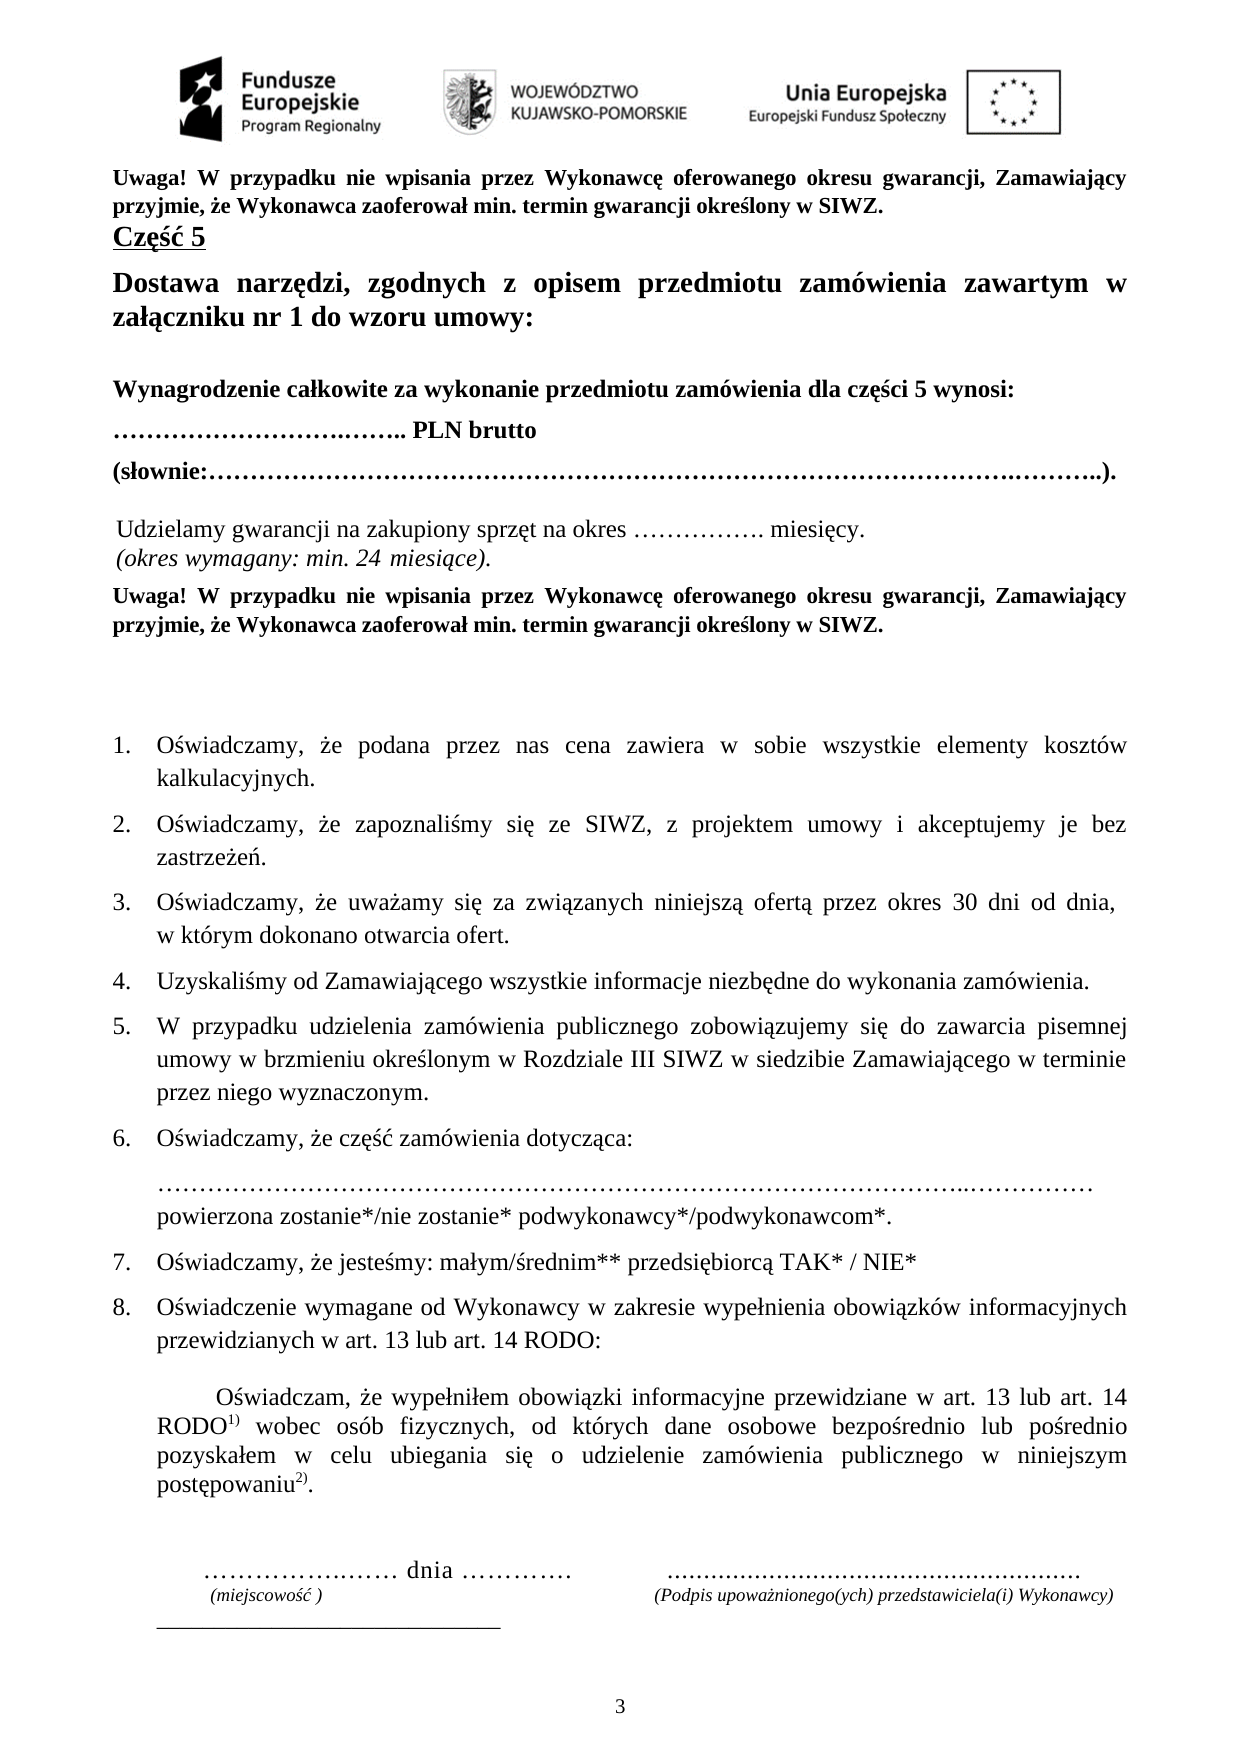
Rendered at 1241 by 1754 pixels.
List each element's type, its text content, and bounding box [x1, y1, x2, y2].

text (miejscowość ) (Podpis upoważnionego(ych) przedstawiciela(i) Wykonawcy) [157, 1584, 1128, 1605]
text ……………………….…….. PLN brutto [112, 415, 1128, 444]
text Uwaga! W przypadku nie wpisania przez Wykonawcę oferowanego okresu gwarancji, Zamawiający przyjmie, że Wykonawca zaoferował min. termin gwarancji określony w SIWZ. [112, 162, 1128, 219]
list Oświadczamy, że uważamy się za związanych niniejszą ofertą przez okres 30 dni od dnia, w którym dokonano otwarcia ofert. [112, 887, 1128, 949]
text Oświadczam, że wypełniłem obowiązki informacyjne przewidziane w art. 13 lub art. 14 RODO1) wobec osób fizycznych, od których dane osobowe bezpośrednio lub pośrednio pozyskałem w celu ubiegania się o udzielenie zamówienia publicznego w niniejszym postępowaniu2). [157, 1382, 1128, 1497]
list Oświadczamy, że część zamówienia dotycząca: [112, 1123, 1128, 1152]
picture [159, 35, 1082, 163]
list Oświadczenie wymagane od Wykonawcy w zakresie wypełnienia obowiązków informacyjnych przewidzianych w art. 13 lub art. 14 RODO: [112, 1292, 1128, 1354]
text Uwaga! W przypadku nie wpisania przez Wykonawcę oferowanego okresu gwarancji, Zamawiający przyjmie, że Wykonawca zaoferował min. termin gwarancji określony w SIWZ. [112, 581, 1128, 638]
list Oświadczamy, że podana przez nas cena zawiera w sobie wszystkie elementy kosztów kalkulacyjnych. [112, 730, 1128, 792]
text Dostawa narzędzi, zgodnych z opisem przedmiotu zamówienia zawartym w załączniku nr 1 do wzoru umowy: [112, 266, 1128, 333]
list W przypadku udzielenia zamówienia publicznego zobowiązujemy się do zawarcia pisemnej umowy w brzmieniu określonym w Rozdziale III SIWZ w siedzibie Zamawiającego w terminie przez niego wyznaczonym. [112, 1011, 1128, 1106]
text powierzona zostanie*/nie zostanie* podwykonawcy*/podwykonawcom*. [157, 1201, 1128, 1230]
text ______________________________ [157, 1605, 1128, 1632]
text (okres wymagany: min. 24 miesiące). [116, 543, 1128, 571]
text ……………..…… dnia …………. ......................................................... [157, 1555, 1128, 1584]
text Wynagrodzenie całkowite za wykonanie przedmiotu zamówienia dla części 5 wynosi: [112, 374, 1128, 403]
text Udzielamy gwarancji na zakupiony sprzęt na okres ……………. miesięcy. [116, 514, 1128, 543]
list Uzyskaliśmy od Zamawiającego wszystkie informacje niezbędne do wykonania zamówienia. [112, 966, 1128, 994]
text ……………………………………………………………………………………..…………… [157, 1168, 1128, 1197]
list Oświadczamy, że zapoznaliśmy się ze SIWZ, z projektem umowy i akceptujemy je bez zastrzeżeń. [112, 809, 1128, 870]
text Część 5 [112, 219, 1128, 253]
list Oświadczamy, że jesteśmy: małym/średnim** przedsiębiorcą TAK* / NIE* [112, 1247, 1128, 1276]
text (słownie:…………………………………………………………………………………….………..). [112, 456, 1128, 485]
